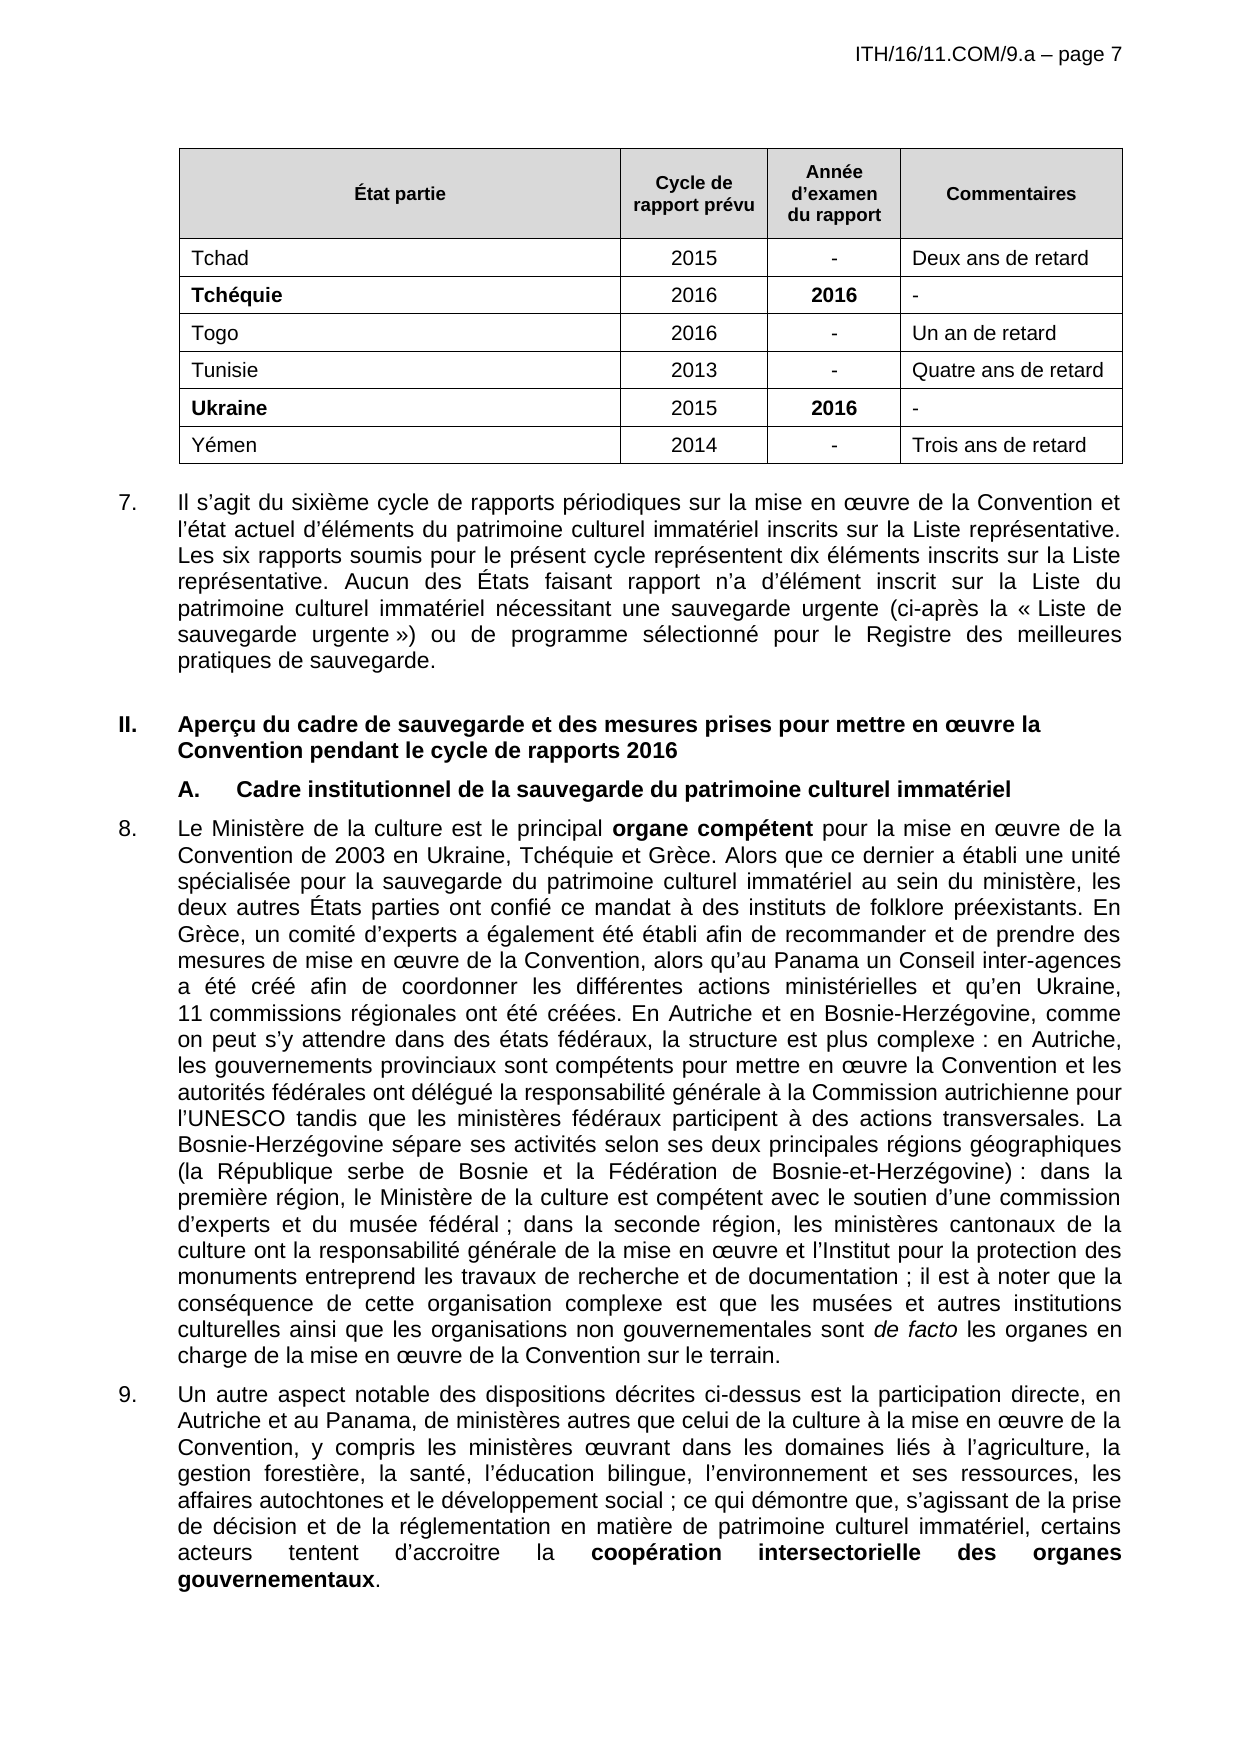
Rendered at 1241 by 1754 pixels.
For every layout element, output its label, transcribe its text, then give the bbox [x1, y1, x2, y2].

table_cell Tchad [180, 239, 620, 276]
list Aperçu du cadre de sauvegarde et des mesures prises pour mettre en œuvre la Convention pendant le cycle de rapports 2016 [118, 711, 1122, 764]
table_cell Tunisie [180, 352, 620, 388]
table_cell Ukraine [180, 389, 620, 426]
table_cell Tchéquie [180, 277, 620, 313]
table_cell - [901, 389, 1122, 426]
table_header Cycle de rapport prévu [621, 149, 767, 238]
table_cell 2015 [621, 239, 767, 276]
table_cell 2015 [621, 389, 767, 426]
list Le Ministère de la culture est le principal organe compétent pour la mise en œuvre de la Convention de 2003 en Ukraine, Tchéquie et Grèce. Alors que ce dernier a établi une unité spécialisée pour la sauvegarde du patrimoine culturel immatériel au sein du ministère, les deux autres États parties ont confié ce mandat à des instituts de folklore préexistants. En Grèce, un comité d’experts a également été établi afin de recommander et de prendre des mesures de mise en œuvre de la Convention, alors qu’au Panama un Conseil inter-agences a été créé afin de coordonner les différentes actions ministérielles et qu’en Ukraine, 11 commissions régionales ont été créées. En Autriche et en Bosnie-Herzégovine, comme on peut s’y attendre dans des états fédéraux, la structure est plus complexe : en Autriche, les gouvernements provinciaux sont compétents pour mettre en œuvre la Convention et les autorités fédérales ont délégué la responsabilité générale à la Commission autrichienne pour l’UNESCO tandis que les ministères fédéraux participent à des actions transversales. La Bosnie-Herzégovine sépare ses activités selon ses deux principales régions géographiques (la République serbe de Bosnie et la Fédération de Bosnie-et-Herzégovine) : dans la première région, le Ministère de la culture est compétent avec le soutien d’une commission d’experts et du musée fédéral ; dans la seconde région, les ministères cantonaux de la culture ont la responsabilité générale de la mise en œuvre et l’Institut pour la protection des monuments entreprend les travaux de recherche et de documentation ; il est à noter que la conséquence de cette organisation complexe est que les musées et autres institutions culturelles ainsi que les organisations non gouvernementales sont de facto les organes en charge de la mise en œuvre de la Convention sur le terrain. [118, 815, 1122, 1369]
table_cell Quatre ans de retard [901, 352, 1122, 388]
table_cell - [901, 277, 1122, 313]
table_cell 2016 [768, 277, 900, 313]
table_cell 2016 [621, 277, 767, 313]
table_cell - [768, 239, 900, 276]
table_header Année d’examen du rapport [768, 149, 900, 238]
table_cell Trois ans de retard [901, 427, 1122, 463]
table_cell 2013 [621, 352, 767, 388]
table_cell - [768, 352, 900, 388]
table_header Commentaires [901, 149, 1122, 238]
table_cell 2014 [621, 427, 767, 463]
table_cell Un an de retard [901, 314, 1122, 351]
table_cell - [768, 314, 900, 351]
table_cell Togo [180, 314, 620, 351]
table_cell - [768, 427, 900, 463]
table_cell Yémen [180, 427, 620, 463]
list Un autre aspect notable des dispositions décrites ci-dessus est la participation directe, en Autriche et au Panama, de ministères autres que celui de la culture à la mise en œuvre de la Convention, y compris les ministères œuvrant dans les domaines liés à l’agriculture, la gestion forestière, la santé, l’éducation bilingue, l’environnement et ses ressources, les affaires autochtones et le développement social ; ce qui démontre que, s’agissant de la prise de décision et de la réglementation en matière de patrimoine culturel immatériel, certains acteurs tentent d’accroitre la coopération intersectorielle des organes gouvernementaux. [118, 1381, 1122, 1592]
table_header État partie [180, 149, 620, 238]
table_cell 2016 [621, 314, 767, 351]
list Cadre institutionnel de la sauvegarde du patrimoine culturel immatériel [177, 776, 1122, 803]
list Il s’agit du sixième cycle de rapports périodiques sur la mise en œuvre de la Convention et l’état actuel d’éléments du patrimoine culturel immatériel inscrits sur la Liste représentative. Les six rapports soumis pour le présent cycle représentent dix éléments inscrits sur la Liste représentative. Aucun des États faisant rapport n’a d’élément inscrit sur la Liste du patrimoine culturel immatériel nécessitant une sauvegarde urgente (ci-après la « Liste de sauvegarde urgente ») ou de programme sélectionné pour le Registre des meilleures pratiques de sauvegarde. [118, 489, 1122, 674]
table_cell Deux ans de retard [901, 239, 1122, 276]
table_cell 2016 [768, 389, 900, 426]
